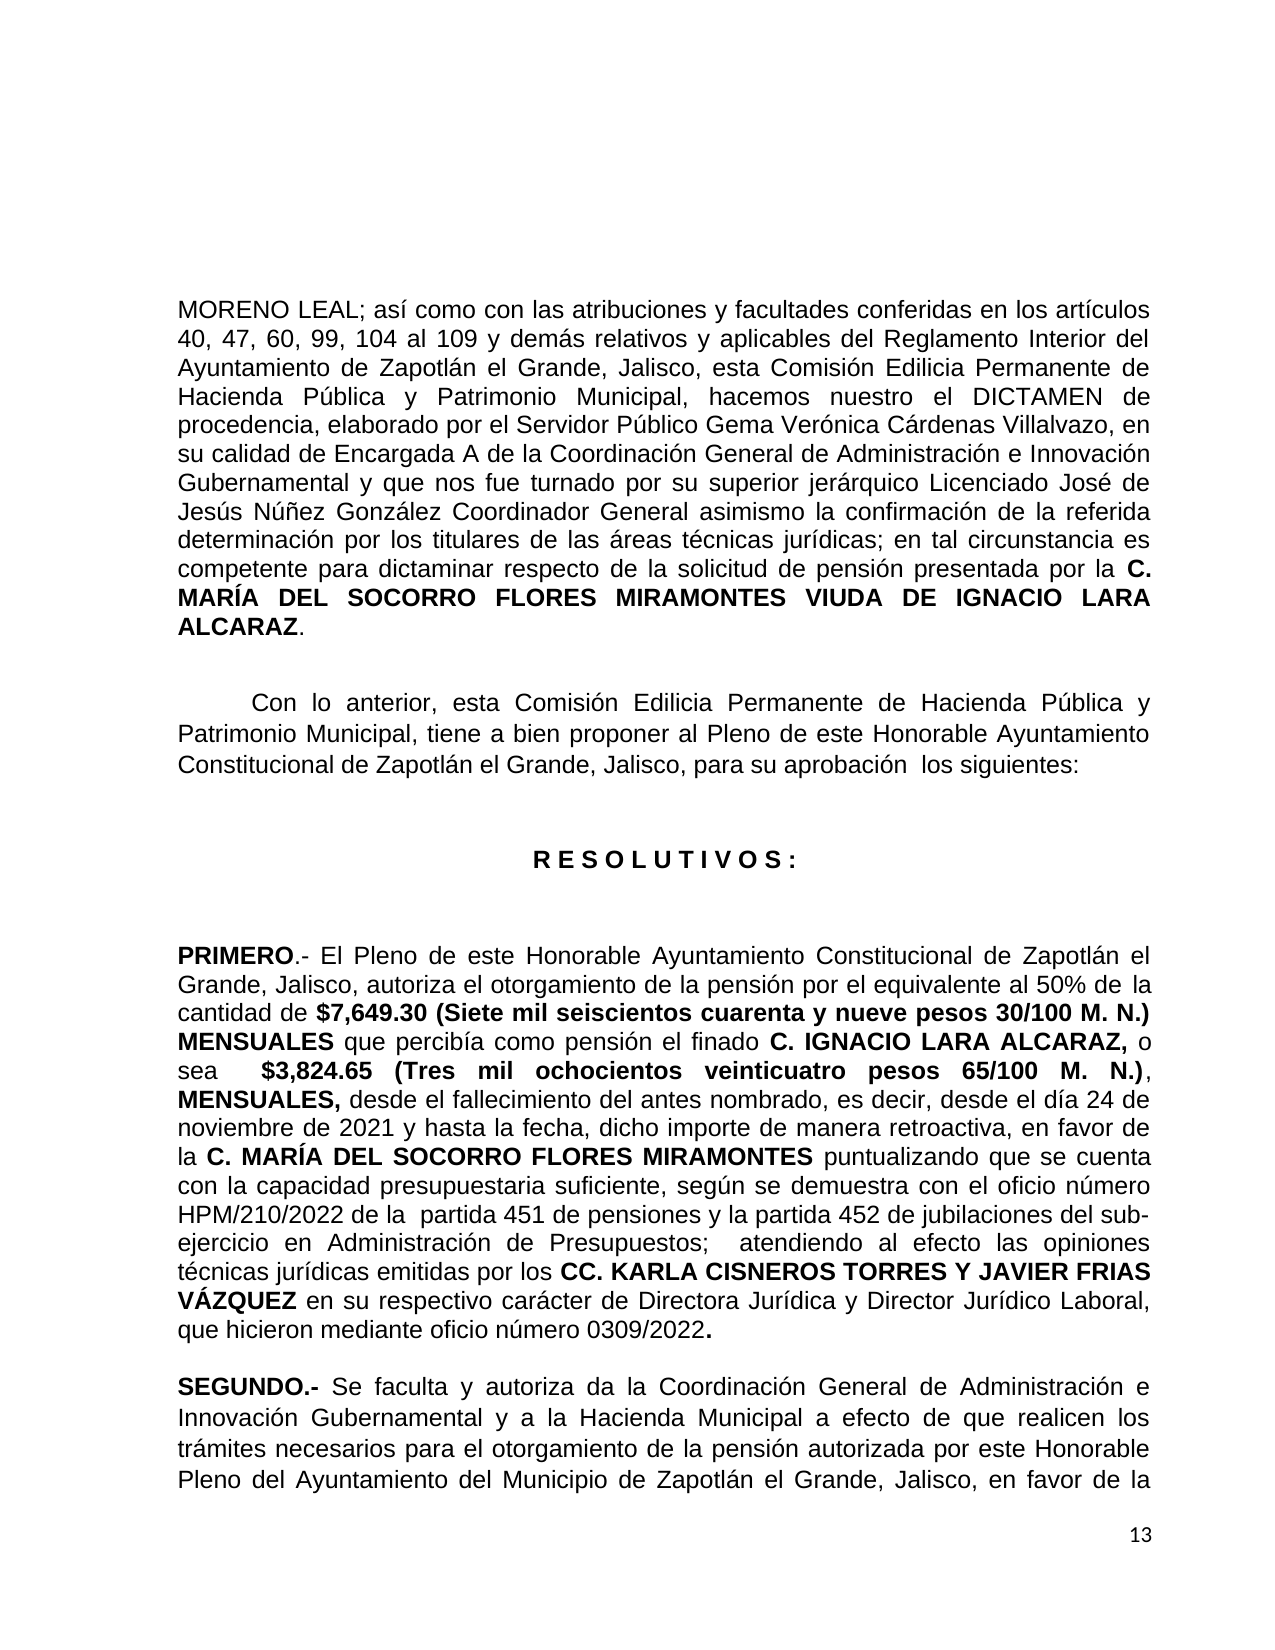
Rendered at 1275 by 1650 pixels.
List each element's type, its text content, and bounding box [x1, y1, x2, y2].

text PRIMERO.- El Pleno de este Honorable Ayuntamiento Constitucional de Zapotlán el Grande, Jalisco, autoriza el otorgamiento de la pensión por el equivalente al 50% de la cantidad de $7,649.30 (Siete mil seiscientos cuarenta y nueve pesos 30/100 M. N.) MENSUALES que percibía como pensión el finado C. IGNACIO LARA ALCARAZ, o sea $3,824.65 (Tres mil ochocientos veinticuatro pesos 65/100 M. N.), MENSUALES, desde el fallecimiento del antes nombrado, es decir, desde el día 24 de noviembre de 2021 y hasta la fecha, dicho importe de manera retroactiva, en favor de la C. MARÍA DEL SOCORRO FLORES MIRAMONTES puntualizando que se cuenta con la capacidad presupuestaria suficiente, según se demuestra con el oficio número HPM/210/2022 de la partida 451 de pensiones y la partida 452 de jubilaciones del sub-ejercicio en Administración de Presupuestos; atendiendo al efecto las opiniones técnicas jurídicas emitidas por los CC. KARLA CISNEROS TORRES Y JAVIER FRIAS VÁZQUEZ en su respectivo carácter de Directora Jurídica y Director Jurídico Laboral, que hicieron mediante oficio número 0309/2022. [177, 941, 1152, 1343]
text R E S O L U T I V O S : [177, 846, 1152, 874]
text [177, 295, 1152, 640]
text Con lo anterior, esta Comisión Edilicia Permanente de Hacienda Pública y Patrimonio Municipal, tiene a bien proponer al Pleno de este Honorable Ayuntamiento Constitucional de Zapotlán el Grande, Jalisco, para su aprobación los siguientes: [177, 688, 1152, 779]
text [177, 1372, 1152, 1494]
